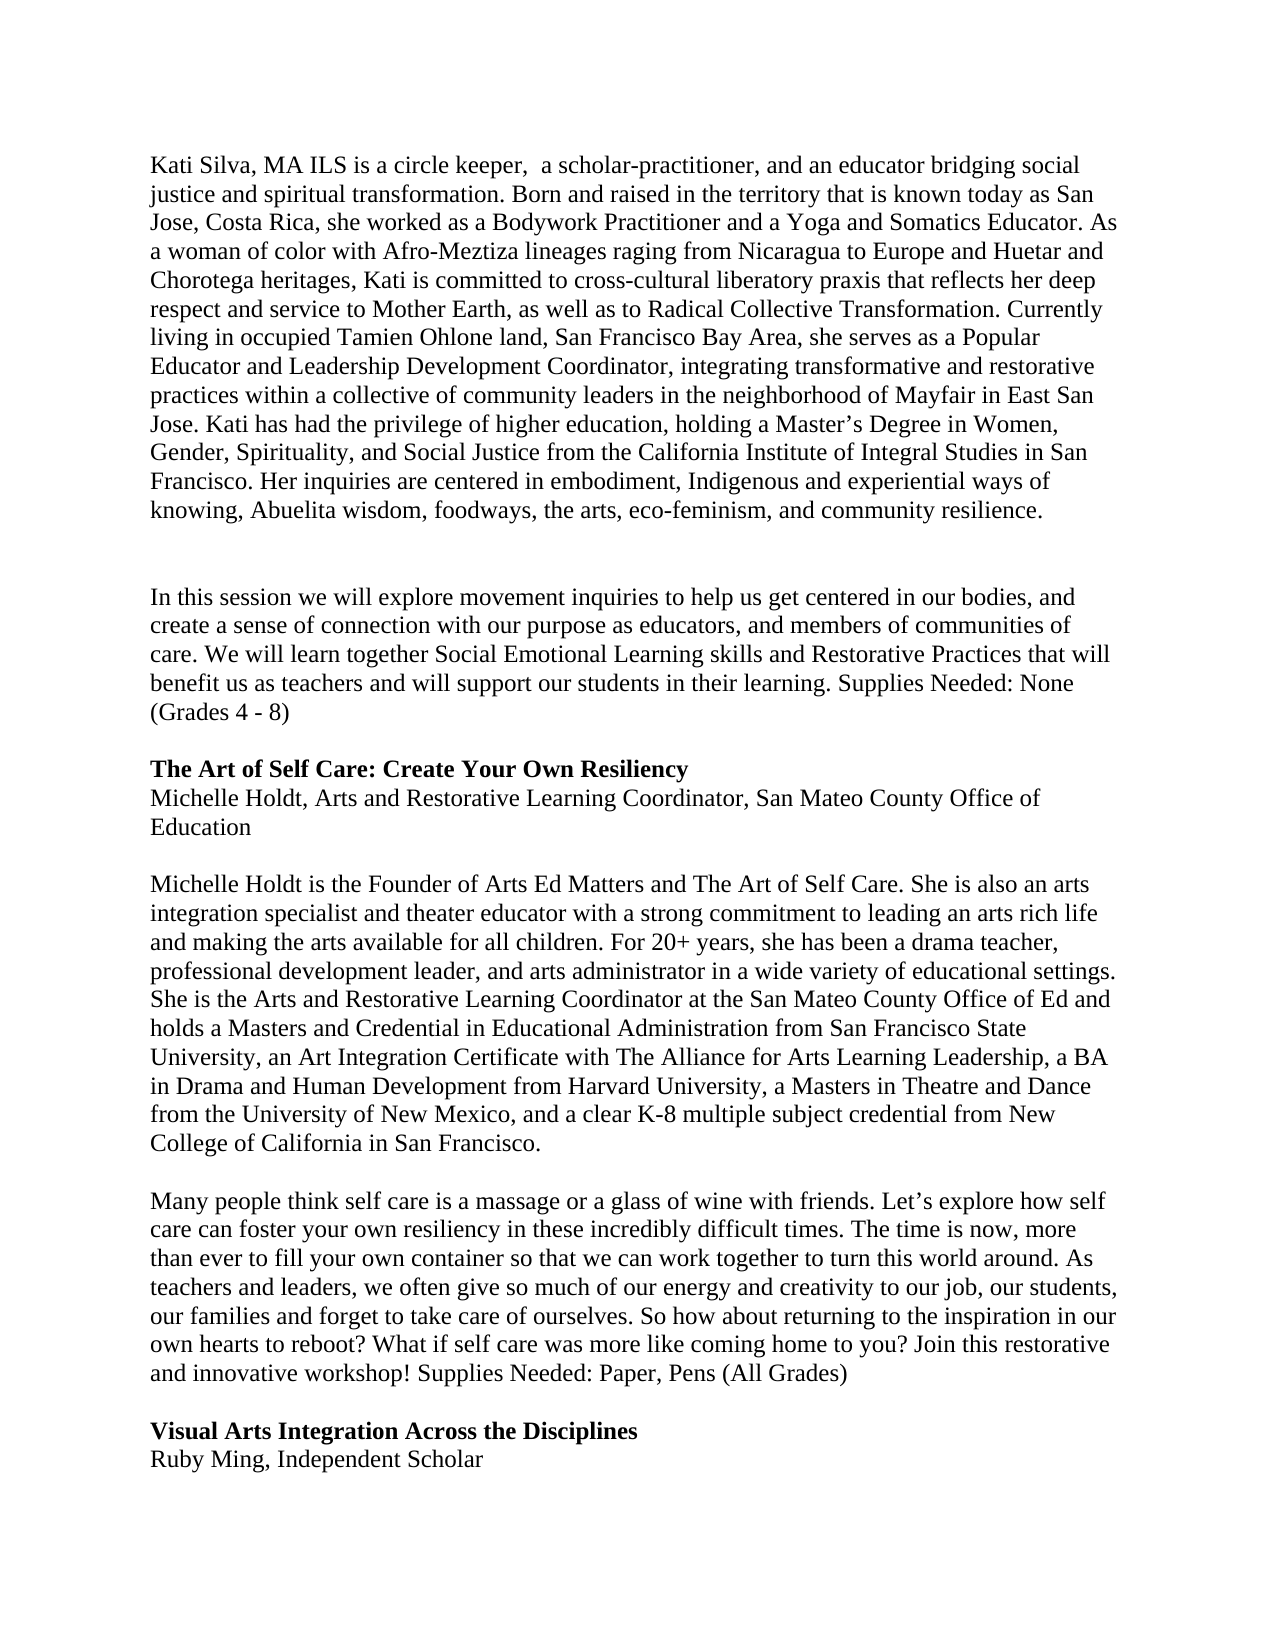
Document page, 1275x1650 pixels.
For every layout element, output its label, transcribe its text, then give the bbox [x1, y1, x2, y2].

text Visual Arts Integration Across the Disciplines [150, 1416, 1125, 1444]
text Michelle Holdt, Arts and Restorative Learning Coordinator, San Mateo County Office of Education [150, 783, 1125, 841]
text In this session we will explore movement inquiries to help us get centered in our bodies, and create a sense of connection with our purpose as educators, and members of communities of care. We will learn together Social Emotional Learning skills and Restorative Practices that will benefit us as teachers and will support our students in their learning. Supplies Needed: None (Grades 4 - 8) [150, 553, 1125, 725]
text The Art of Self Care: Create Your Own Resiliency [150, 754, 1125, 783]
text Michelle Holdt is the Founder of Arts Ed Matters and The Art of Self Care. She is also an arts integration specialist and theater educator with a strong commitment to leading an arts rich life and making the arts available for all children. For 20+ years, she has been a drama teacher, professional development leader, and arts administrator in a wide variety of educational settings. She is the Arts and Restorative Learning Coordinator at the San Mateo County Office of Ed and holds a Masters and Credential in Educational Administration from San Francisco State University, an Art Integration Certificate with The Alliance for Arts Learning Leadership, a BA in Drama and Human Development from Harvard University, a Masters in Theatre and Dance from the University of New Mexico, and a clear K-8 multiple subject credential from New College of California in San Francisco. [150, 869, 1125, 1157]
text Many people think self care is a massage or a glass of wine with friends. Let’s explore how self care can foster your own resiliency in these incredibly difficult times. The time is now, more than ever to fill your own container so that we can work together to turn this world around. As teachers and leaders, we often give so much of our energy and creativity to our job, our students, our families and forget to take care of ourselves. So how about returning to the inspiration in our own hearts to reboot? What if self care was more like coming home to you? Join this restorative and innovative workshop! Supplies Needed: Paper, Pens (All Grades) [150, 1186, 1125, 1387]
text Ruby Ming, Independent Scholar [150, 1444, 1125, 1473]
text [150, 150, 1125, 524]
